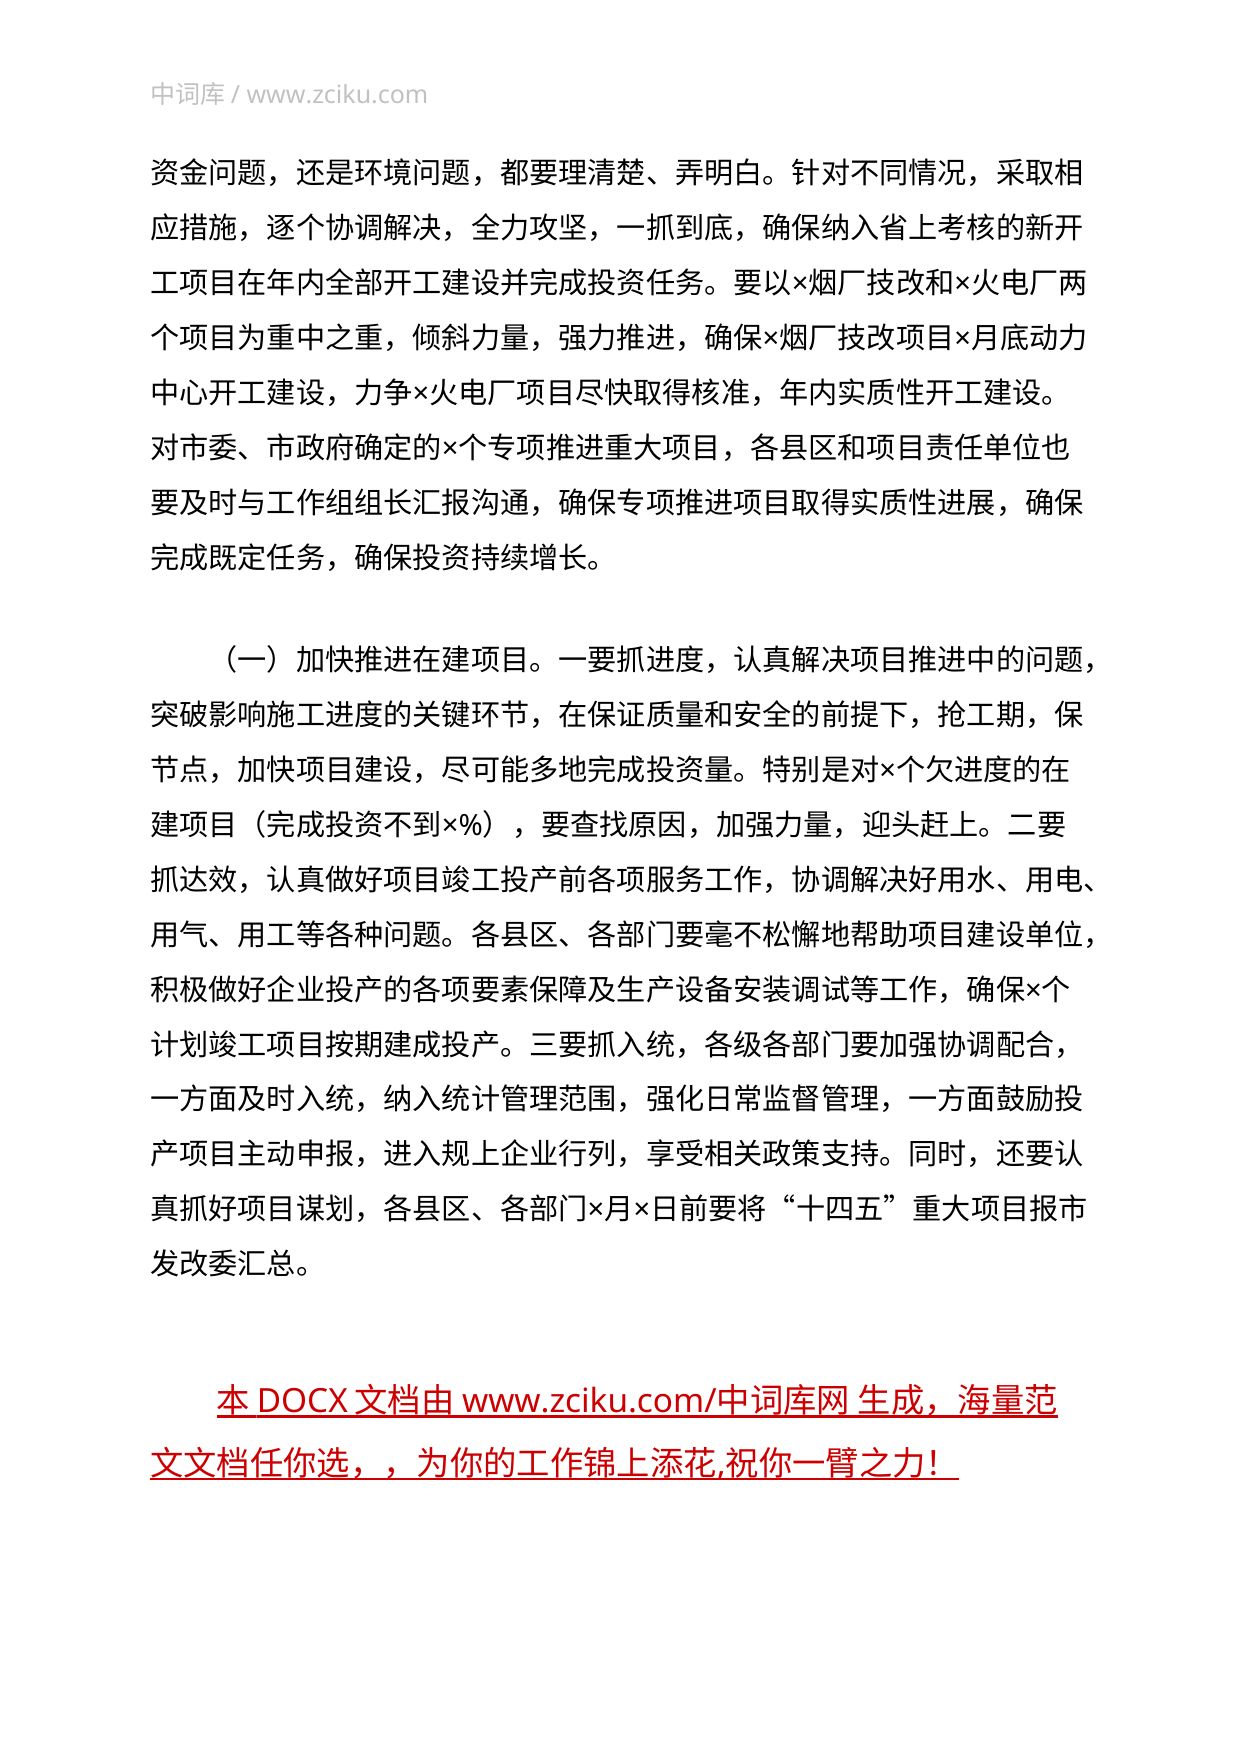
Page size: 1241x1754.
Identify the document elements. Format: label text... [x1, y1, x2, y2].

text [150, 150, 1090, 577]
text 本DOCX文档由 www.zciku.com/中词库网 生成，海量范文文档任你选，，为你的工作锦上添花,祝你一臂之力！ [150, 1374, 1090, 1485]
text （一）加快推进在建项目。一要抓进度，认真解决项目推进中的问题，突破影响施工进度的关键环节，在保证质量和安全的前提下，抢工期，保节点，加快项目建设，尽可能多地完成投资量。特别是对×个欠进度的在建项目（完成投资不到×%），要查找原因，加强力量，迎头赶上。二要抓达效，认真做好项目竣工投产前各项服务工作，协调解决好用水、用电、用气、用工等各种问题。各县区、各部门要毫不松懈地帮助项目建设单位，积极做好企业投产的各项要素保障及生产设备安装调试等工作，确保×个计划竣工项目按期建成投产。三要抓入统，各级各部门要加强协调配合，一方面及时入统，纳入统计管理范围，强化日常监督管理，一方面鼓励投产项目主动申报，进入规上企业行列，享受相关政策支持。同时，还要认真抓好项目谋划，各县区、各部门×月×日前要将“十四五”重大项目报市发改委汇总。 [150, 636, 1090, 1283]
